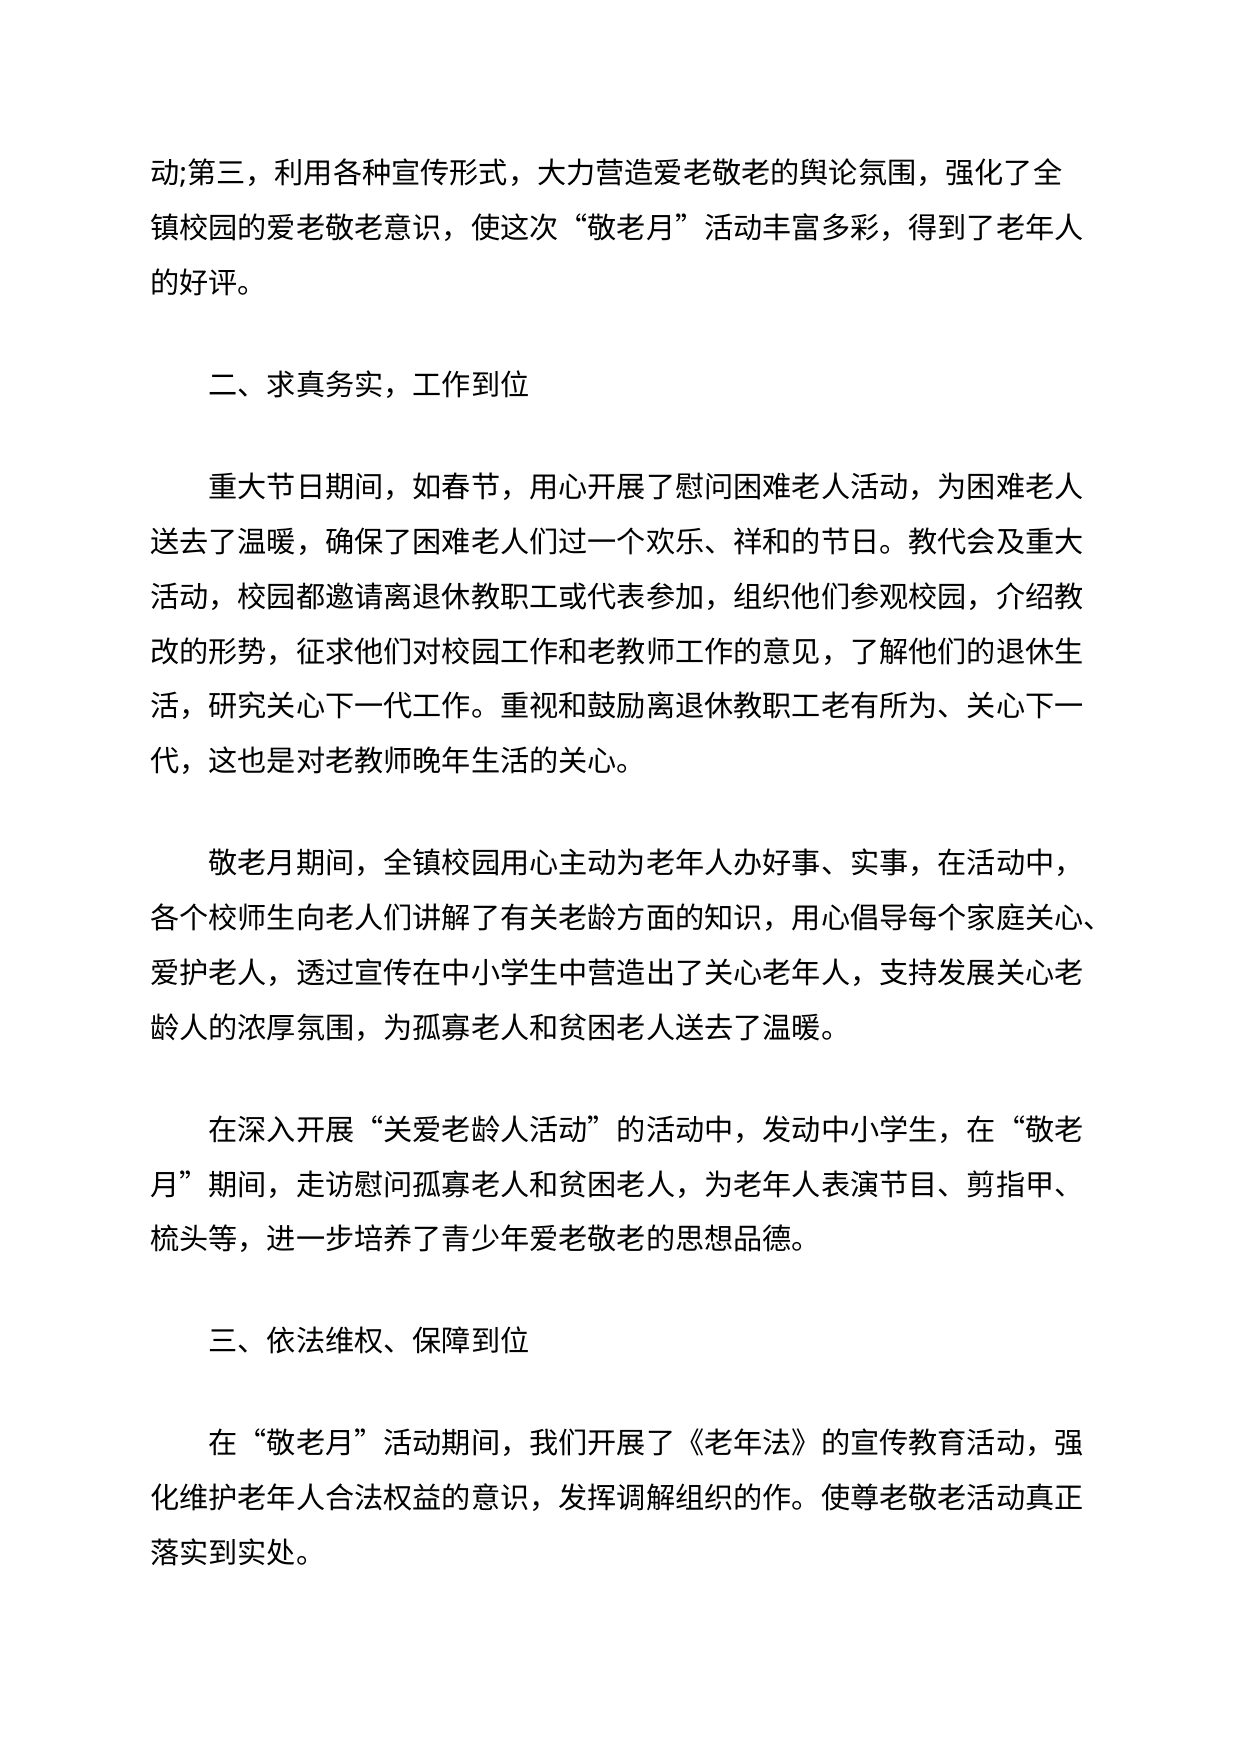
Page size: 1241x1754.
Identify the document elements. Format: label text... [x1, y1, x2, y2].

text 三、依法维权、保障到位 [150, 1318, 1090, 1360]
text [150, 150, 1090, 302]
text 在“敬老月”活动期间，我们开展了《老年法》的宣传教育活动，强化维护老年人合法权益的意识，发挥调解组织的作。使尊老敬老活动真正落实到实处。 [150, 1419, 1090, 1572]
text 在深入开展“关爱老龄人活动”的活动中，发动中小学生，在“敬老月”期间，走访慰问孤寡老人和贫困老人，为老年人表演节目、剪指甲、梳头等，进一步培养了青少年爱老敬老的思想品德。 [150, 1106, 1090, 1258]
text 敬老月期间，全镇校园用心主动为老年人办好事、实事，在活动中，各个校师生向老人们讲解了有关老龄方面的知识，用心倡导每个家庭关心、爱护老人，透过宣传在中小学生中营造出了关心老年人，支持发展关心老龄人的浓厚氛围，为孤寡老人和贫困老人送去了温暖。 [150, 840, 1090, 1047]
text 二、求真务实，工作到位 [150, 362, 1090, 404]
text 重大节日期间，如春节，用心开展了慰问困难老人活动，为困难老人送去了温暖，确保了困难老人们过一个欢乐、祥和的节日。教代会及重大活动，校园都邀请离退休教职工或代表参加，组织他们参观校园，介绍教改的形势，征求他们对校园工作和老教师工作的意见，了解他们的退休生活，研究关心下一代工作。重视和鼓励离退休教职工老有所为、关心下一代，这也是对老教师晚年生活的关心。 [150, 463, 1090, 780]
